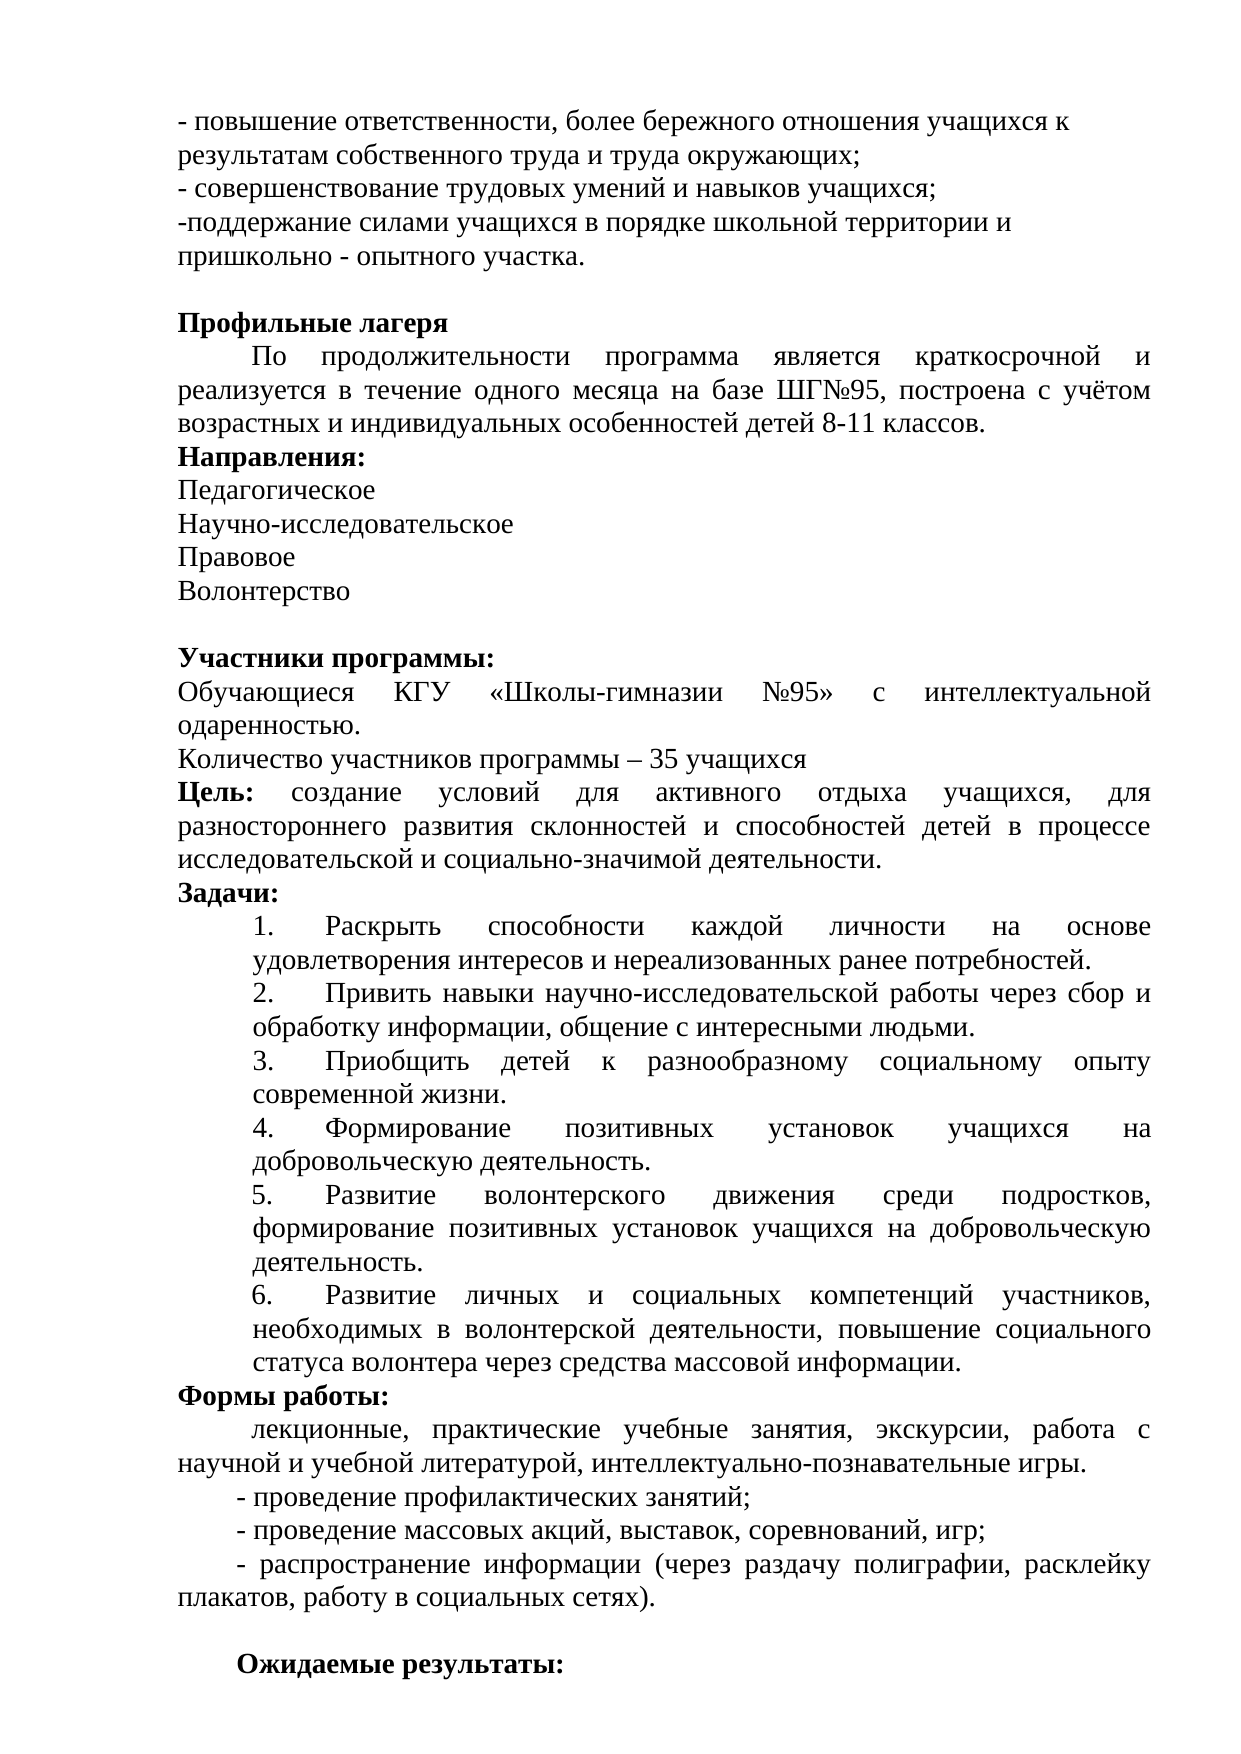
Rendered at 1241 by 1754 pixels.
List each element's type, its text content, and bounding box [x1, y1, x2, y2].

list Привить навыки научно-исследовательской работы через сбор и обработку информации, общение с интересными людьми. [252, 976, 1152, 1043]
text Научно-исследовательское [177, 506, 1152, 539]
list Развитие личных и социальных компетенций участников, необходимых в волонтерской деятельности, повышение социального статуса волонтера через средства массовой информации. [251, 1277, 1152, 1378]
text -поддержание силами учащихся в порядке школьной территории и пришкольно - опытного участка. [177, 204, 1152, 271]
text Обучающиеся КГУ «Школы-гимназии №95» с интеллектуальной одаренностью. [177, 674, 1152, 741]
text Участники программы: [177, 640, 1152, 674]
text Педагогическое [177, 472, 1152, 506]
text Правовое [177, 539, 1152, 573]
text Профильные лагеря [177, 305, 1152, 338]
list Развитие волонтерского движения среди подростков, формирование позитивных установок учащихся на добровольческую деятельность. [251, 1177, 1152, 1277]
text - распространение информации (через раздачу полиграфии, расклейку плакатов, работу в социальных сетях). [177, 1546, 1152, 1613]
text Направления: [177, 439, 1152, 472]
text Задачи: [177, 875, 1152, 908]
text По продолжительности программа является краткосрочной и реализуется в течение одного месяца на базе ШГ№95, построена с учётом возрастных и индивидуальных особенностей детей 8-11 классов. [177, 338, 1152, 439]
text - повышение ответственности, более бережного отношения учащихся к результатам собственного труда и труда окружающих; [177, 103, 1152, 171]
text - совершенствование трудовых умений и навыков учащихся; [177, 171, 1152, 204]
text Волонтерство [177, 573, 1152, 607]
list Формирование позитивных установок учащихся на добровольческую деятельность. [252, 1110, 1152, 1177]
text Формы работы: [177, 1378, 1152, 1412]
text Количество участников программы – 35 учащихся [177, 741, 1152, 774]
text - проведение массовых акций, выставок, соревнований, игр; [177, 1512, 1152, 1546]
text лекционные, практические учебные занятия, экскурсии, работа с научной и учебной литературой, интеллектуально-познавательные игры. [177, 1412, 1152, 1479]
text Ожидаемые результаты: [177, 1646, 1152, 1680]
list Раскрыть способности каждой личности на основе удовлетворения интересов и нереализованных ранее потребностей. [252, 908, 1152, 976]
text - проведение профилактических занятий; [177, 1479, 1152, 1512]
list Приобщить детей к разнообразному социальному опыту современной жизни. [252, 1043, 1152, 1110]
text Цель: создание условий для активного отдыха учащихся, для разностороннего развития склонностей и способностей детей в процессе исследовательской и социально-значимой деятельности. [177, 774, 1152, 875]
